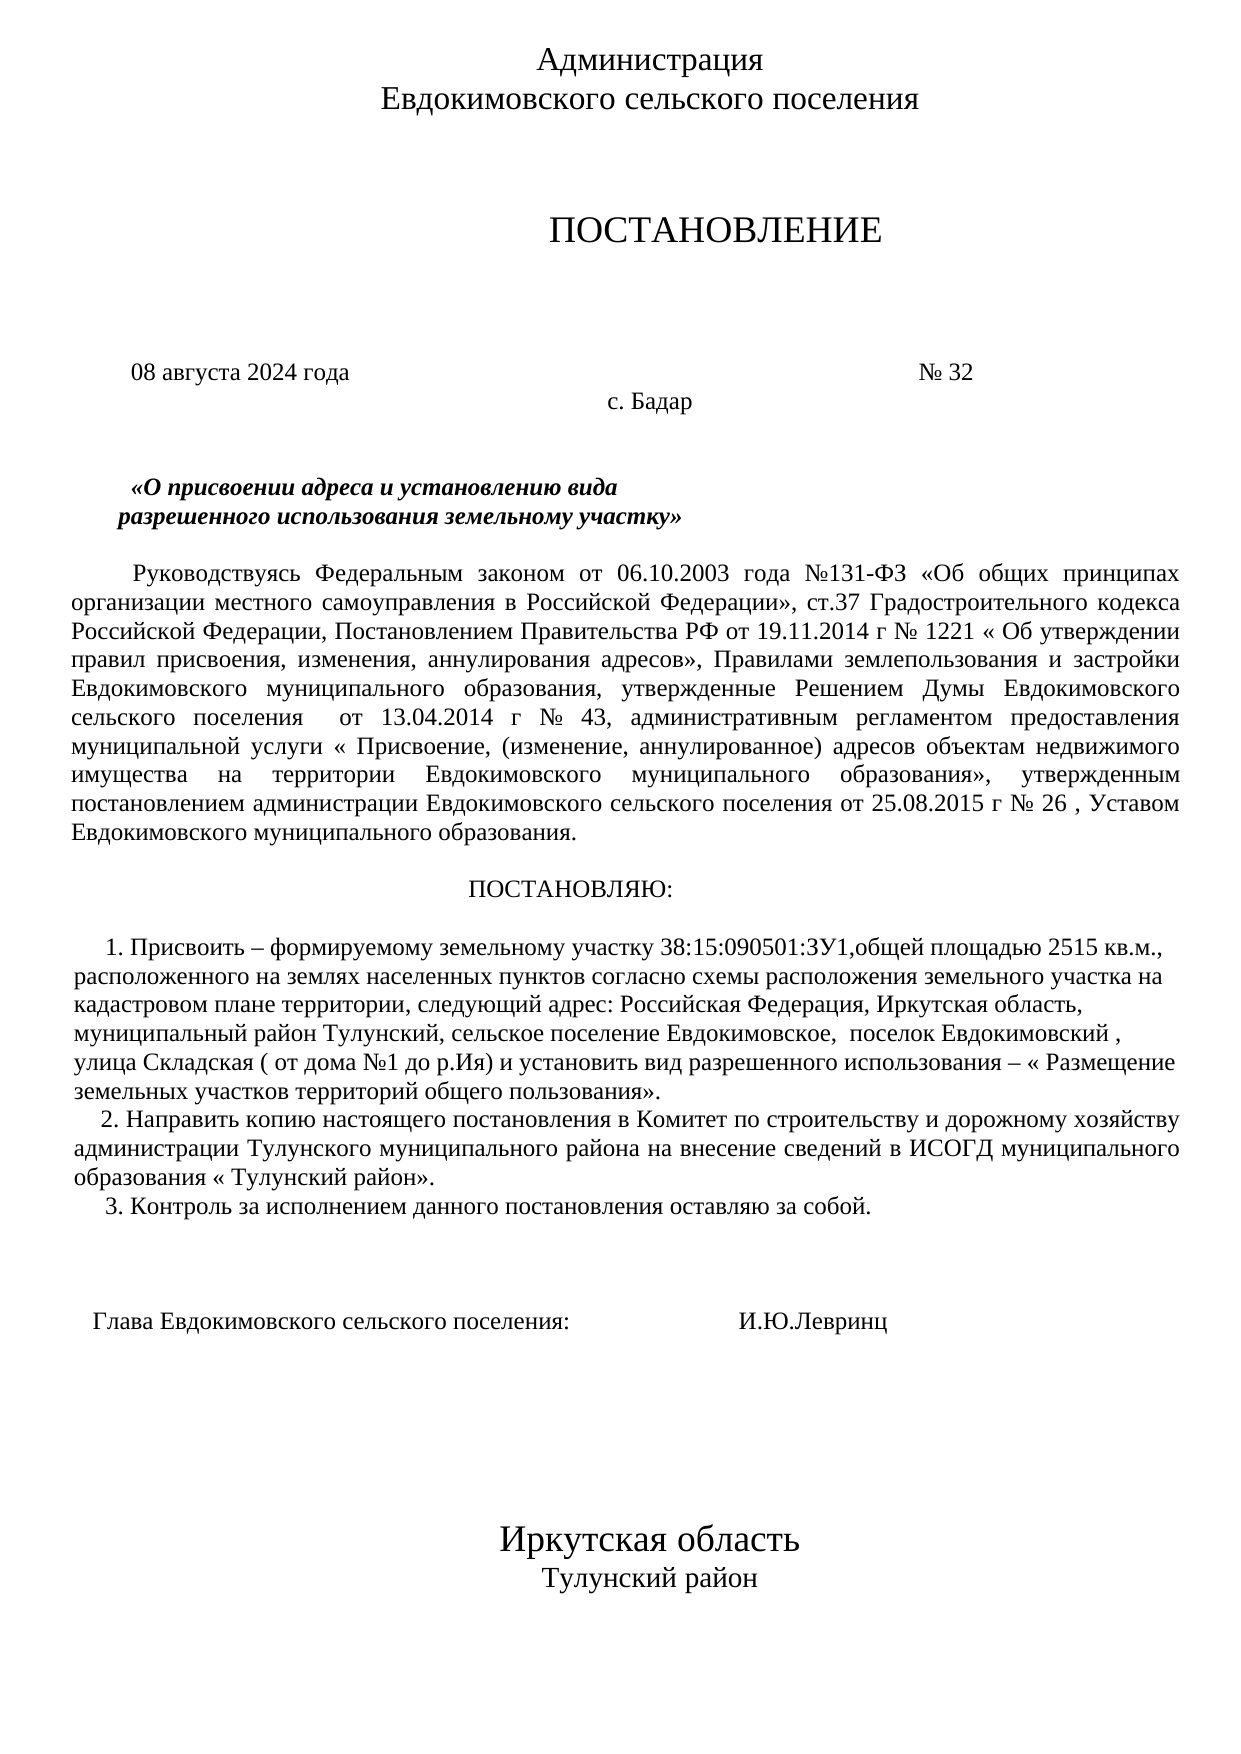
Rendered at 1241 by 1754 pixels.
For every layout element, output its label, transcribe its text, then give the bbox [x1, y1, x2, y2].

text ПОСТАНОВЛЯЮ: [118, 874, 1181, 903]
text 2. Направить копию настоящего постановления в Комитет по строительству и дорожному хозяйству администрации Тулунского муниципального района на внесение сведений в ИСОГД муниципального образования « Тулунский район». [74, 1104, 1181, 1191]
text ПОСТАНОВЛЕНИЕ [118, 207, 1181, 250]
text Администрация [118, 40, 1181, 78]
text 08 августа 2024 года № 32 [118, 357, 1181, 386]
text Глава Евдокимовского сельского поселения: И.Ю.Левринц [74, 1306, 1181, 1334]
text разрешенного использования земельному участку» [118, 501, 1181, 529]
text Руководствуясь Федеральным законом от 06.10.2003 года №131-ФЗ «Об общих принципах организации местного самоуправления в Российской Федерации», ст.37 Градостроительного кодекса Российской Федерации, Постановлением Правительства РФ от 19.11.2014 г № 1221 « Об утверждении правил присвоения, изменения, аннулирования адресов», Правилами землепользования и застройки Евдокимовского муниципального образования, утвержденные Решением Думы Евдокимовского сельского поселения от 13.04.2014 г № 43, административным регламентом предоставления муниципальной услуги « Присвоение, (изменение, аннулированное) адресов объектам недвижимого имущества на территории Евдокимовского муниципального образования», утвержденным постановлением администрации Евдокимовского сельского поселения от 25.08.2015 г № 26 , Уставом Евдокимовского муниципального образования. [71, 558, 1181, 846]
text 1. Присвоить – формируемому земельному участку 38:15:090501:ЗУ1,общей площадью 2515 кв.м., расположенного на землях населенных пунктов согласно схемы расположения земельного участка на кадастровом плане территории, следующий адрес: Российская Федерация, Иркутская область, муниципальный район Тулунский, сельское поселение Евдокимовское, поселок Евдокимовский , улица Складская ( от дома №1 до р.Ия) и установить вид разрешенного использования – « Размещение земельных участков территорий общего пользования». [74, 932, 1181, 1104]
text с. Бадар [118, 386, 1181, 414]
text 3. Контроль за исполнением данного постановления оставляю за собой. [74, 1191, 1181, 1219]
text Евдокимовского сельского поселения [118, 78, 1181, 116]
text «О присвоении адреса и установлению вида [118, 472, 1181, 501]
text Тулунский район [118, 1560, 1181, 1593]
text Иркутская область [118, 1517, 1181, 1560]
